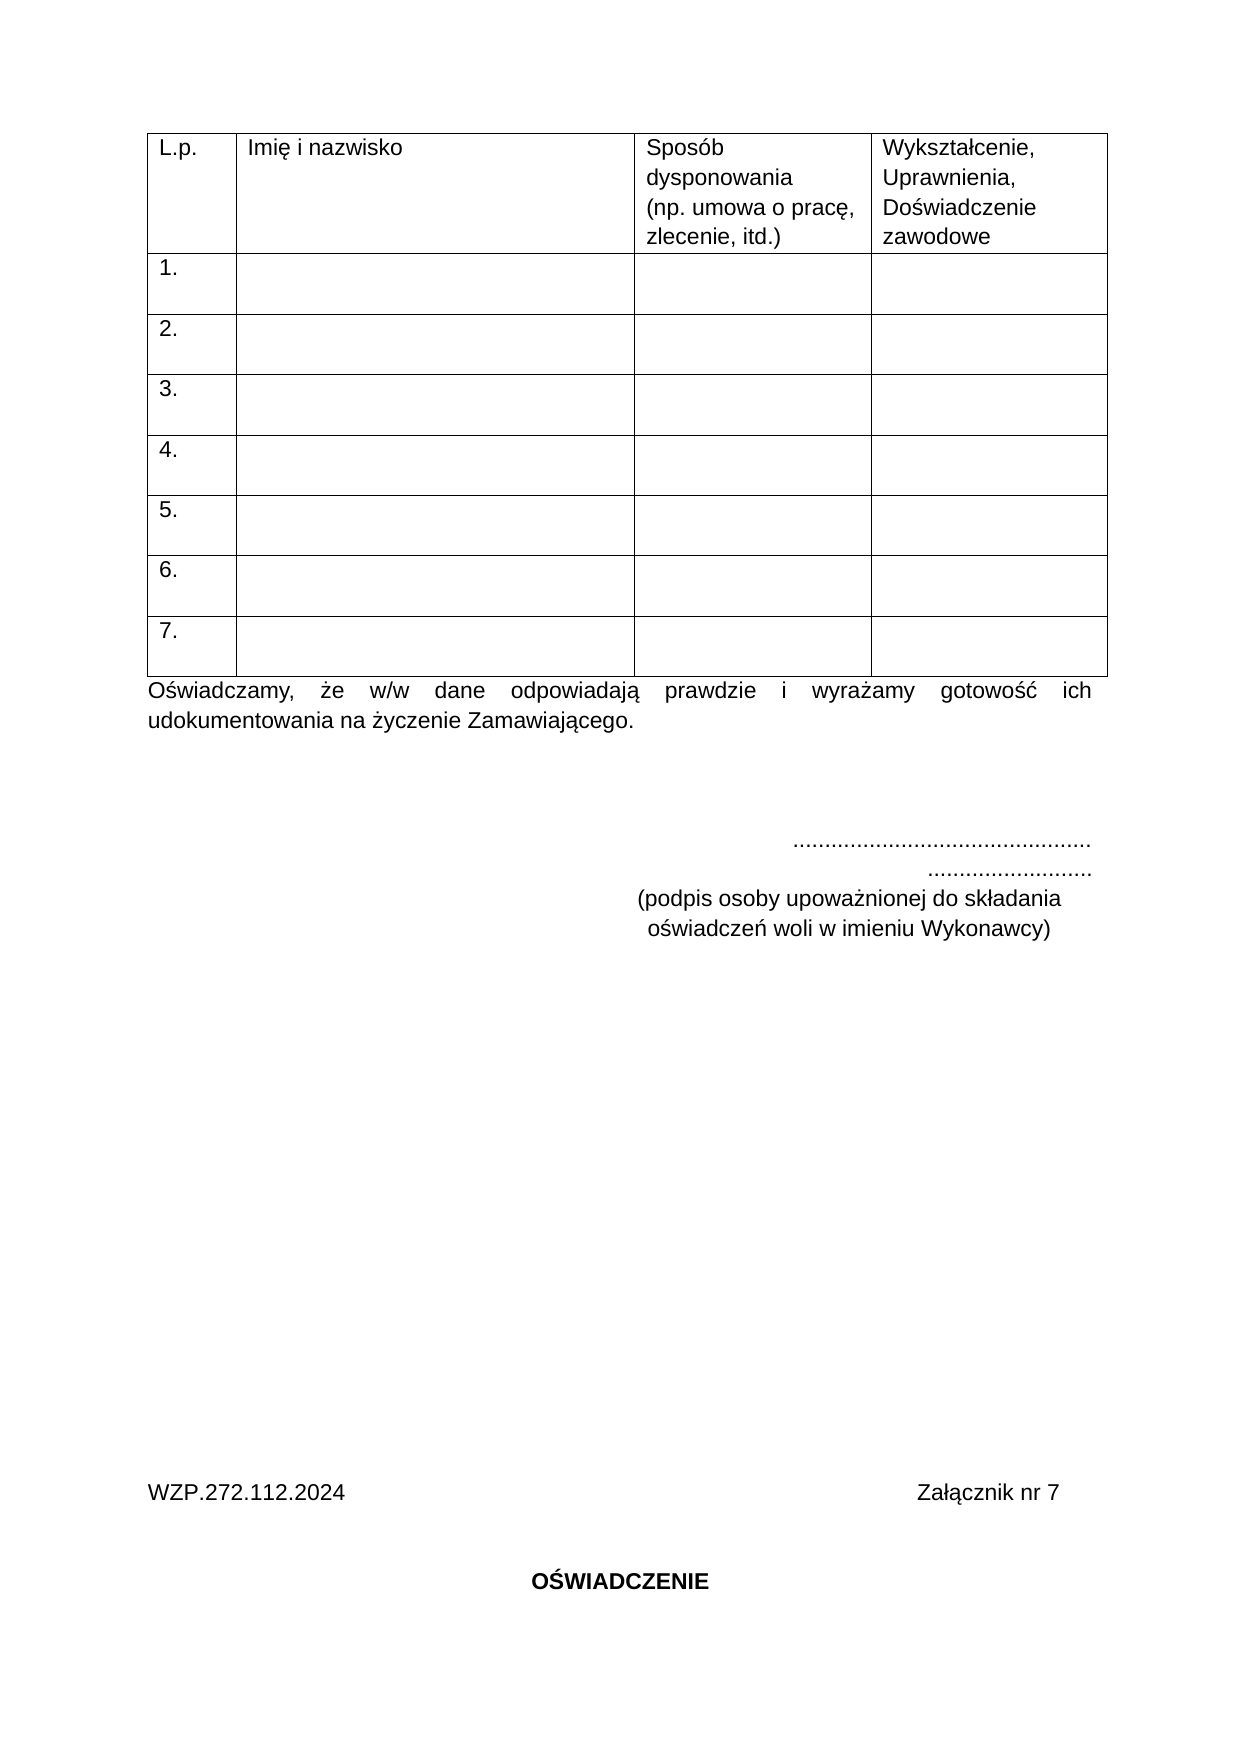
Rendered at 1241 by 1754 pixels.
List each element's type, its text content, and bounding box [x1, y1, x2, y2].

table_cell 1. [148, 254, 236, 314]
table_cell [872, 556, 1107, 616]
table_cell [872, 375, 1107, 434]
table_cell [872, 436, 1107, 495]
table_header Imię i nazwisko [237, 134, 634, 253]
table_header Sposób dysponowania (np. umowa o pracę, zlecenie, itd.) [635, 134, 871, 253]
table_cell [872, 315, 1107, 374]
table_cell [635, 496, 871, 555]
table_cell [237, 436, 634, 495]
table_header Wykształcenie, Uprawnienia, Doświadczenie zawodowe [872, 134, 1107, 253]
table_cell [237, 617, 634, 676]
text OŚWIADCZENIE [148, 1568, 1093, 1594]
table_cell 5. [148, 496, 236, 555]
table_cell [635, 375, 871, 434]
table_cell [237, 254, 634, 314]
table_cell [635, 556, 871, 616]
table_cell [237, 496, 634, 555]
text Oświadczamy, że w/w dane odpowiadają prawdzie i wyrażamy gotowość ich udokumentowania na życzenie Zamawiającego. [148, 677, 1093, 733]
text ......................................................................... [148, 826, 1093, 882]
table_header L.p. [148, 134, 236, 253]
table_cell 4. [148, 436, 236, 495]
table_cell [237, 375, 634, 434]
table_cell [872, 617, 1107, 676]
table_cell [635, 315, 871, 374]
table_cell 6. [148, 556, 236, 616]
table_cell [872, 496, 1107, 555]
text WZP.272.112.2024 Załącznik nr 7 [148, 1479, 1093, 1505]
table_cell [237, 315, 634, 374]
table_cell [635, 436, 871, 495]
table_cell [635, 254, 871, 314]
table_cell 3. [148, 375, 236, 434]
table_cell 2. [148, 315, 236, 374]
table_cell [237, 556, 634, 616]
table_cell [872, 254, 1107, 314]
table_cell [635, 617, 871, 676]
text (podpis osoby upoważnionej do składania oświadczeń woli w imieniu Wykonawcy) [605, 885, 1093, 941]
table_cell 7. [148, 617, 236, 676]
